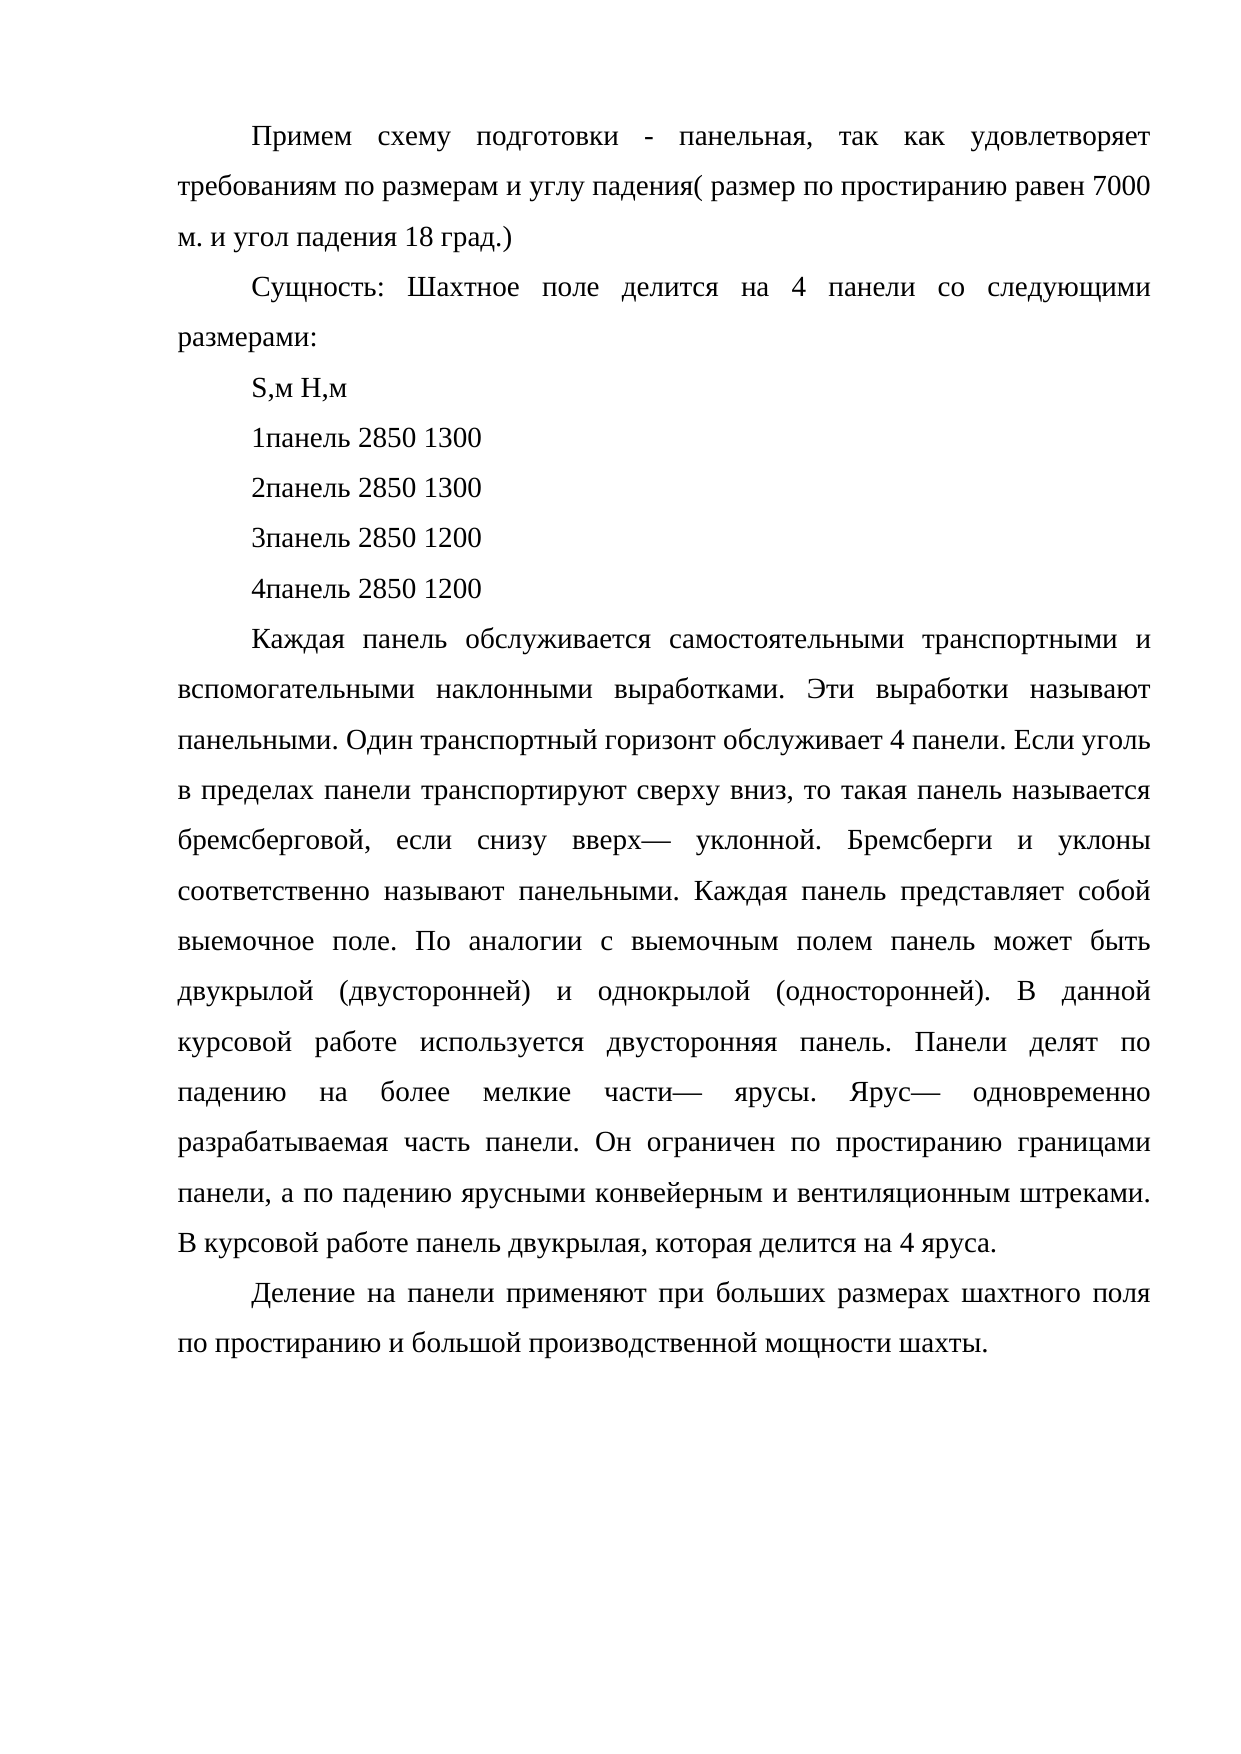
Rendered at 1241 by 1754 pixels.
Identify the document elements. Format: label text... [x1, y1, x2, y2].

text Примем схему подготовки - панельная, так как удовлетворяет требованиям по размерам и углу падения( размер по простиранию равен . и угол падения 18 град.) [177, 118, 1152, 252]
text Сущность: Шахтное поле делится на 4 панели со следующими размерами: [177, 269, 1152, 353]
text 3панель 2850 1200 [177, 521, 1152, 554]
text 4панель 2850 1200 [177, 571, 1152, 604]
text 2панель 2850 1300 [177, 470, 1152, 504]
text Деление на панели применяют при больших размерах шахтного поля по простиранию и большой производственной мощности шахты. [177, 1275, 1152, 1359]
text 1панель 2850 1300 [177, 420, 1152, 453]
text S,м H,м [177, 370, 1152, 403]
text Каждая панель обслуживается самостоятельными транспортными и вспомогательными наклонными выработками. Эти выработки называют панельными. Один транспортный горизонт обслуживает 4 панели. Если уголь в пределах панели транспортируют сверху вниз, то такая панель называется бремсберговой, если снизу вверх— уклонной. Бремсберги и уклоны соответственно называют панельными. Каждая панель представляет собой выемочное поле. По аналогии с выемочным полем панель может быть двукрылой (двусторонней) и однокрылой (односторонней). В данной курсовой работе используется двусторонняя панель. Панели делят по падению на более мелкие части— ярусы. Ярус— одновременно разрабатываемая часть панели. Он ограничен по простиранию границами панели, а по падению ярусными конвейерным и вентиляционным штреками. В курсовой работе панель двукрылая, которая делится на 4 яруса. [177, 621, 1152, 1258]
